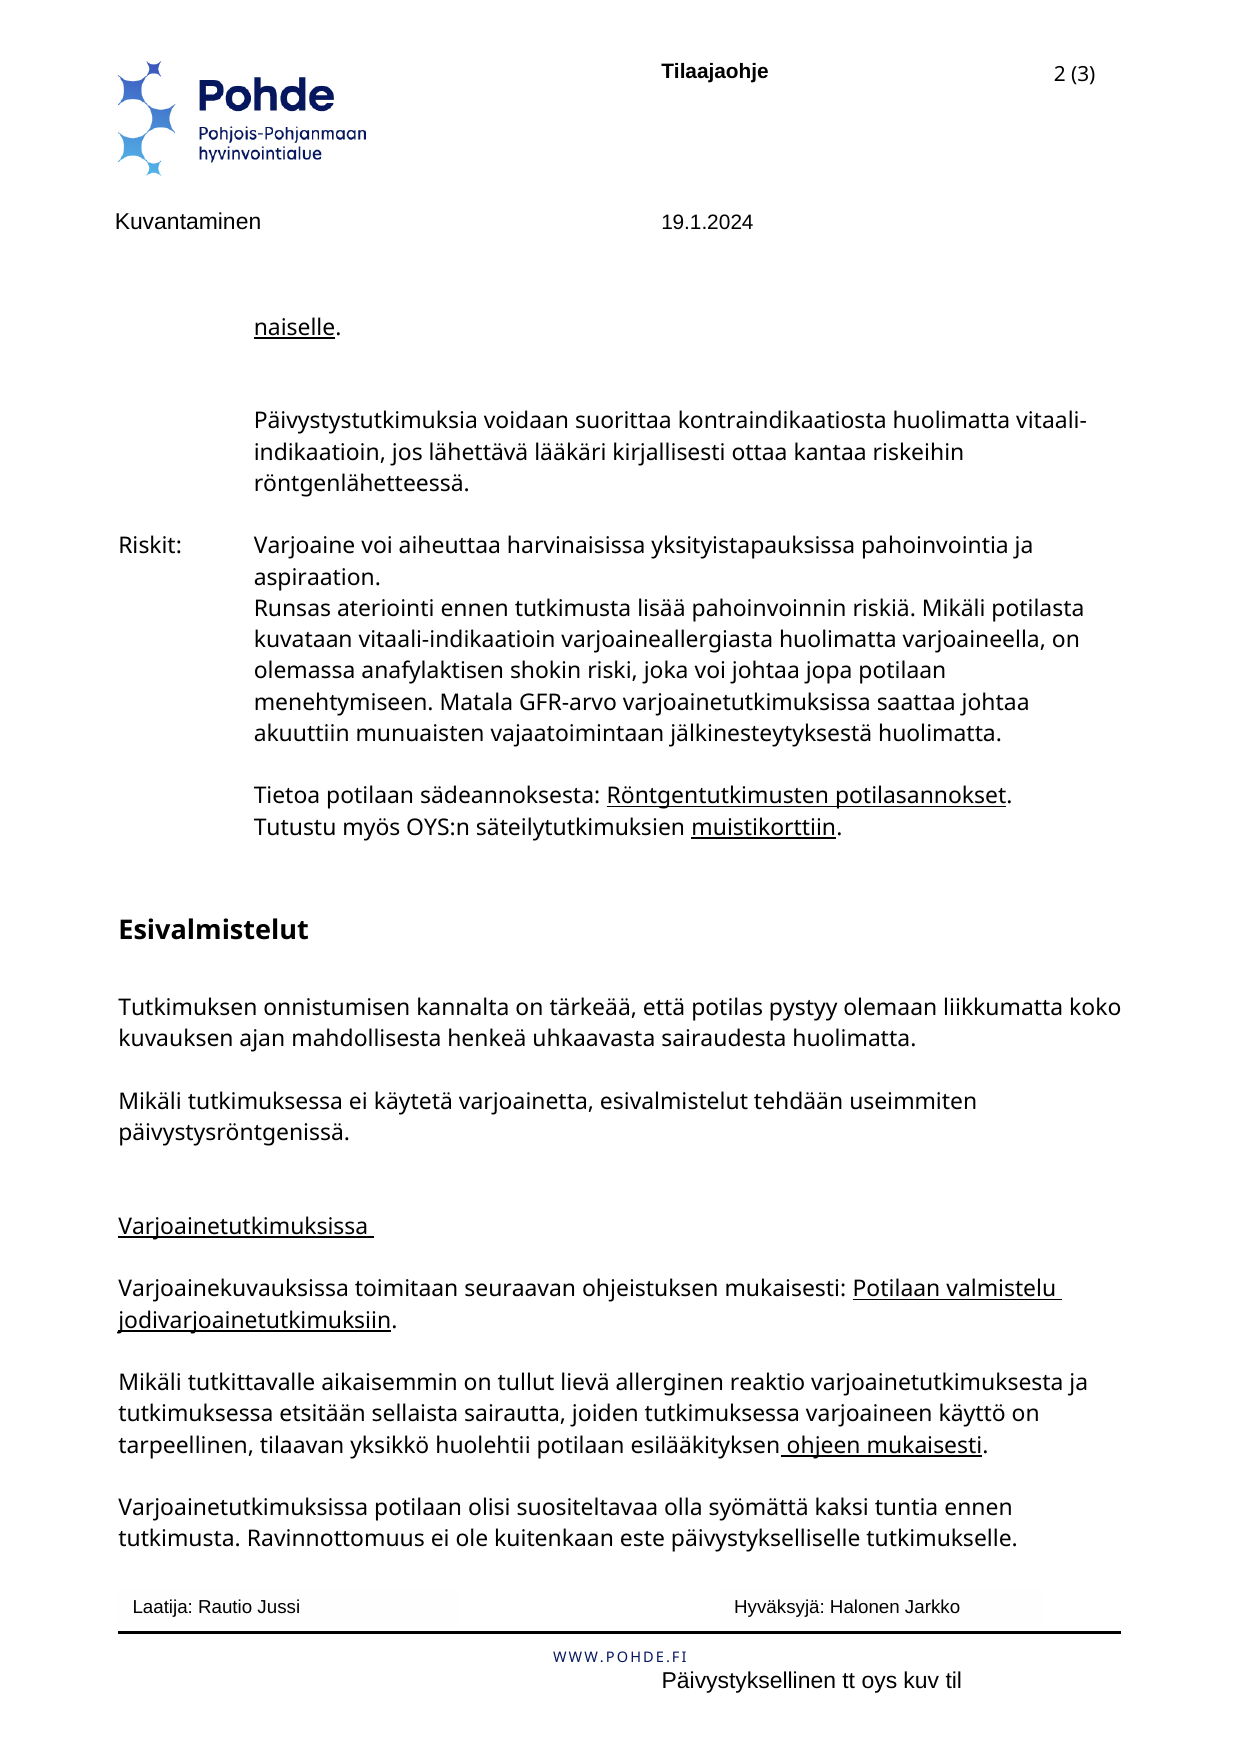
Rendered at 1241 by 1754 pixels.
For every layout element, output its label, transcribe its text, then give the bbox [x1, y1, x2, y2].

text Varjoainekuvauksissa toimitaan seuraavan ohjeistuksen mukaisesti: Potilaan valmistelu jodivarjoainetutkimuksiin. [118, 1272, 1122, 1335]
text Tutustu myös OYS:n säteilytutkimuksien muistikorttiin. [118, 811, 1122, 842]
text Varjoainetutkimuksissa [118, 1210, 1122, 1241]
picture [114, 59, 370, 178]
text Mikäli tutkimuksessa ei käytetä varjoainetta, esivalmistelut tehdään useimmiten päivystysröntgenissä. [118, 1085, 1122, 1147]
text Varjoainetutkimuksissa potilaan olisi suositeltavaa olla syömättä kaksi tuntia ennen tutkimusta. Ravinnottomuus ei ole kuitenkaan este päivystykselliselle tutkimukselle. [118, 1491, 1122, 1554]
text Esivalmistelut [118, 911, 1122, 947]
text Tutkimuksen onnistumisen kannalta on tärkeää, että potilas pystyy olemaan liikkumatta koko kuvauksen ajan mahdollisesta henkeä uhkaavasta sairaudesta huolimatta. [118, 991, 1122, 1054]
text Riskit: Varjoaine voi aiheuttaa harvinaisissa yksityistapauksissa pahoinvointia ja aspiraation. Runsas ateriointi ennen tutkimusta lisää pahoinvoinnin riskiä. Mikäli potilasta kuvataan vitaali-indikaatioin varjoaineallergiasta huolimatta varjoaineella, on olemassa anafylaktisen shokin riski, joka voi johtaa jopa potilaan menehtymiseen. Matala GFR-arvo varjoainetutkimuksissa saattaa johtaa akuuttiin munuaisten vajaatoimintaan jälkinesteytyksestä huolimatta. [118, 529, 1122, 748]
text Mikäli tutkittavalle aikaisemmin on tullut lievä allerginen reaktio varjoainetutkimuksesta ja tutkimuksessa etsitään sellaista sairautta, joiden tutkimuksessa varjoaineen käyttö on tarpeellinen, tilaavan yksikkö huolehtii potilaan esilääkityksen ohjeen mukaisesti. [118, 1366, 1122, 1460]
text Päivystystutkimuksia voidaan suorittaa kontraindikaatiosta huolimatta vitaali-indikaatioin, jos lähettävä lääkäri kirjallisesti ottaa kantaa riskeihin röntgenlähetteessä. [253, 404, 1122, 498]
text Tietoa potilaan sädeannoksesta: Röntgentutkimusten potilasannokset. [118, 779, 1122, 811]
